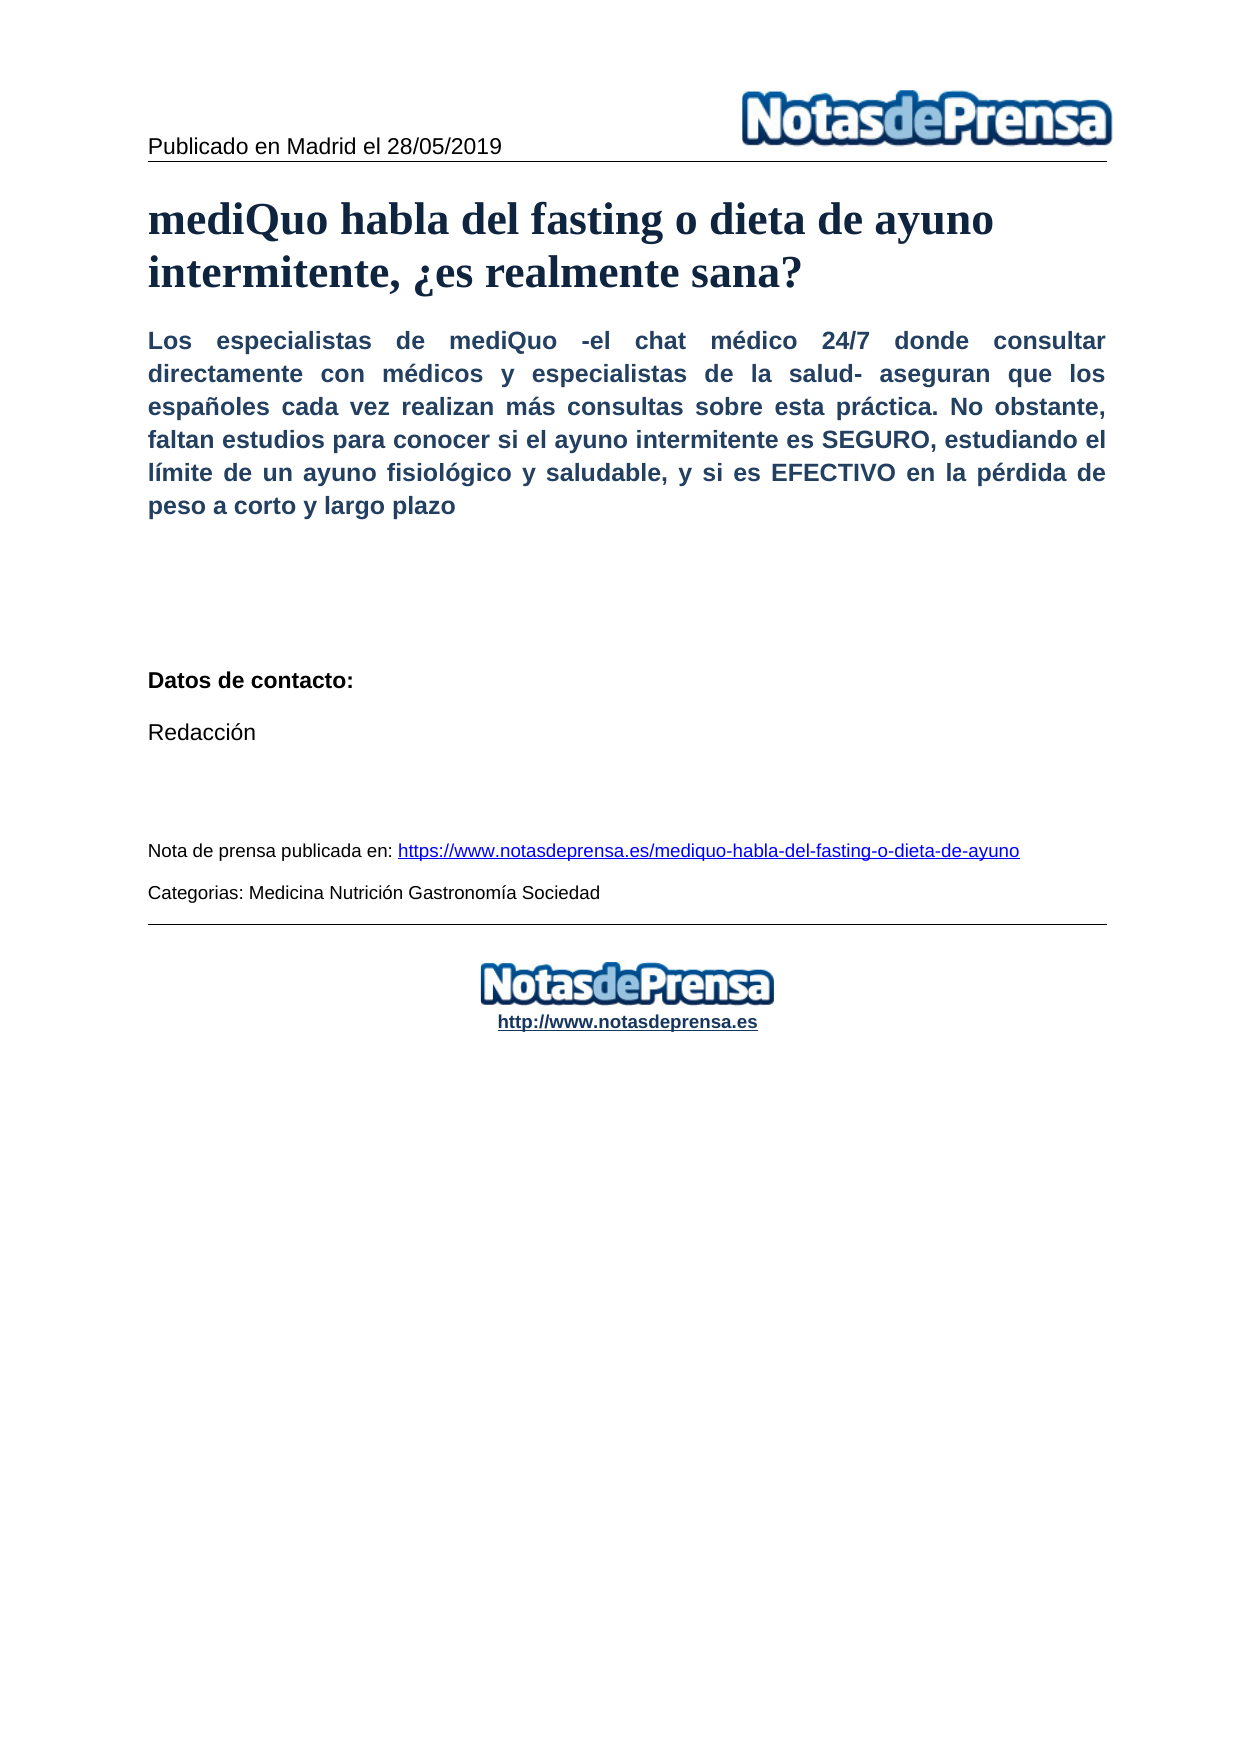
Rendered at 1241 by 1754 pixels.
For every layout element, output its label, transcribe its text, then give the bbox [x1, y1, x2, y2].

picture [742, 90, 1113, 148]
subtitle Los especialistas de mediQuo -el chat médico 24/7 donde consultar directamente con médicos y especialistas de la salud- aseguran que los españoles cada vez realizan más consultas sobre esta práctica. No obstante, faltan estudios para conocer si el ayuno intermitente es SEGURO, estudiando el límite de un ayuno fisiológico y saludable, y si es EFECTIVO en la pérdida de peso a corto y largo plazo [148, 326, 1107, 520]
text Publicado en Madrid el 28/05/2019 [148, 133, 1107, 161]
text Categorias: Medicina Nutrición Gastronomía Sociedad [148, 882, 1107, 903]
text Datos de contacto: [148, 667, 1107, 694]
subtitle mediQuo habla del fasting o dieta de ayuno intermitente, ¿es realmente sana? [148, 192, 1107, 297]
text Nota de prensa publicada en: https://www.notasdeprensa.es/mediquo-habla-del-fasting-o-dieta-de-ayuno [148, 839, 1107, 861]
text http://www.notasdeprensa.es [148, 1011, 1107, 1033]
picture [480, 961, 775, 1007]
text Redacción [148, 718, 1063, 745]
